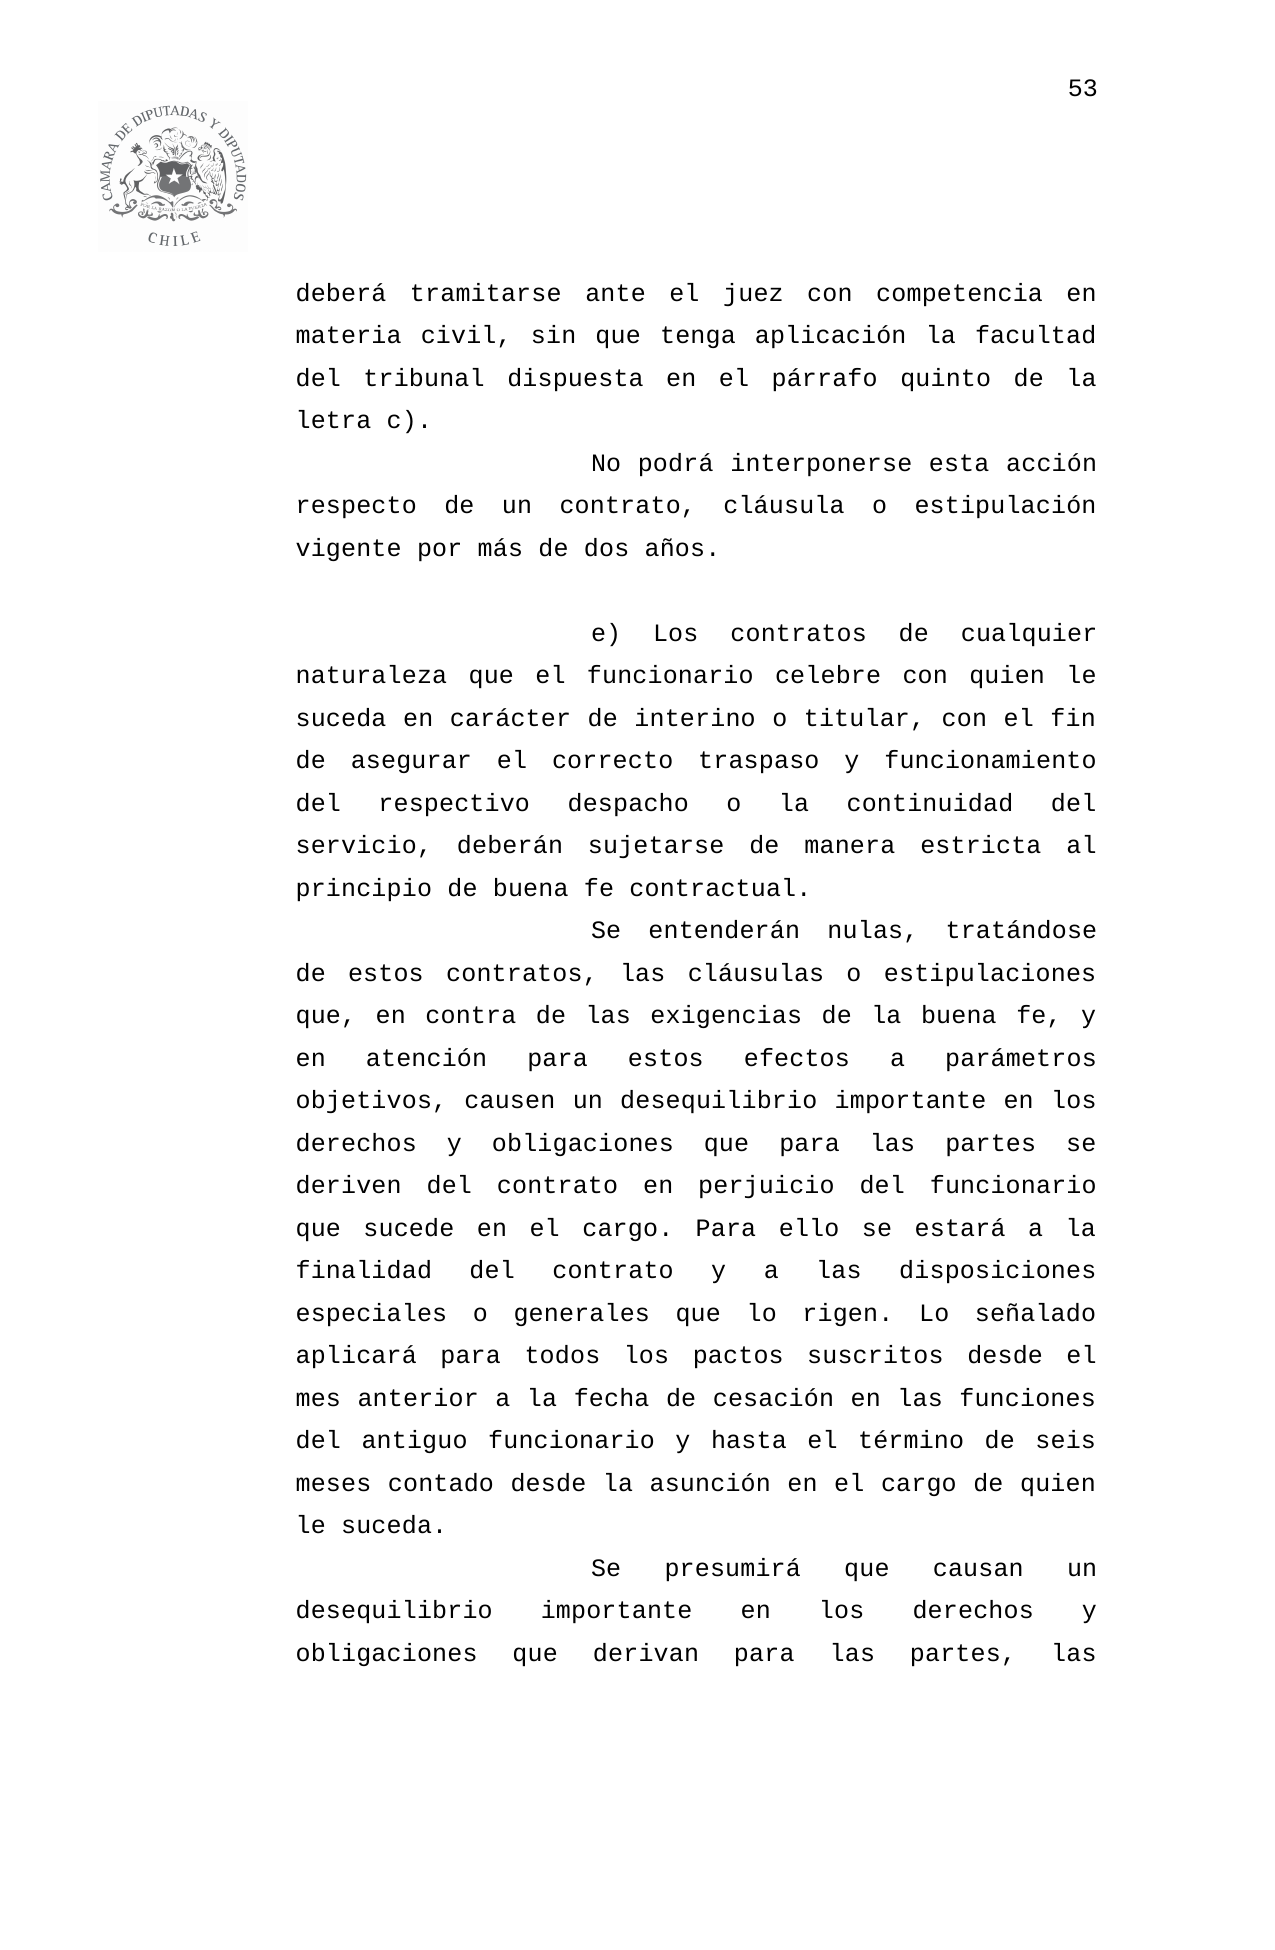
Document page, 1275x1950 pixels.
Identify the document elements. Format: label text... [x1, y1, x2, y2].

text Se entenderán nulas, tratándose de estos contratos, las cláusulas o estipulaciones que, en contra de las exigencias de la buena fe, y en atención para estos efectos a parámetros objetivos, causen un desequilibrio importante en los derechos y obligaciones que para las partes se deriven del contrato en perjuicio del funcionario que sucede en el cargo. Para ello se estará a la finalidad del contrato y a las disposiciones especiales o generales que lo rigen. Lo señalado aplicará para todos los pactos suscritos desde el mes anterior a la fecha de cesación en las funciones del antiguo funcionario y hasta el término de seis meses contado desde la asunción en el cargo de quien le suceda. [295, 918, 1098, 1541]
text No podrá interponerse esta acción respecto de un contrato, cláusula o estipulación vigente por más de dos años. [295, 451, 1098, 564]
text e) Los contratos de cualquier naturaleza que el funcionario celebre con quien le suceda en carácter de interino o titular, con el fin de asegurar el correcto traspaso y funcionamiento del respectivo despacho o la continuidad del servicio, deberán sujetarse de manera estricta al principio de buena fe contractual. [295, 621, 1098, 904]
picture [97, 101, 249, 252]
